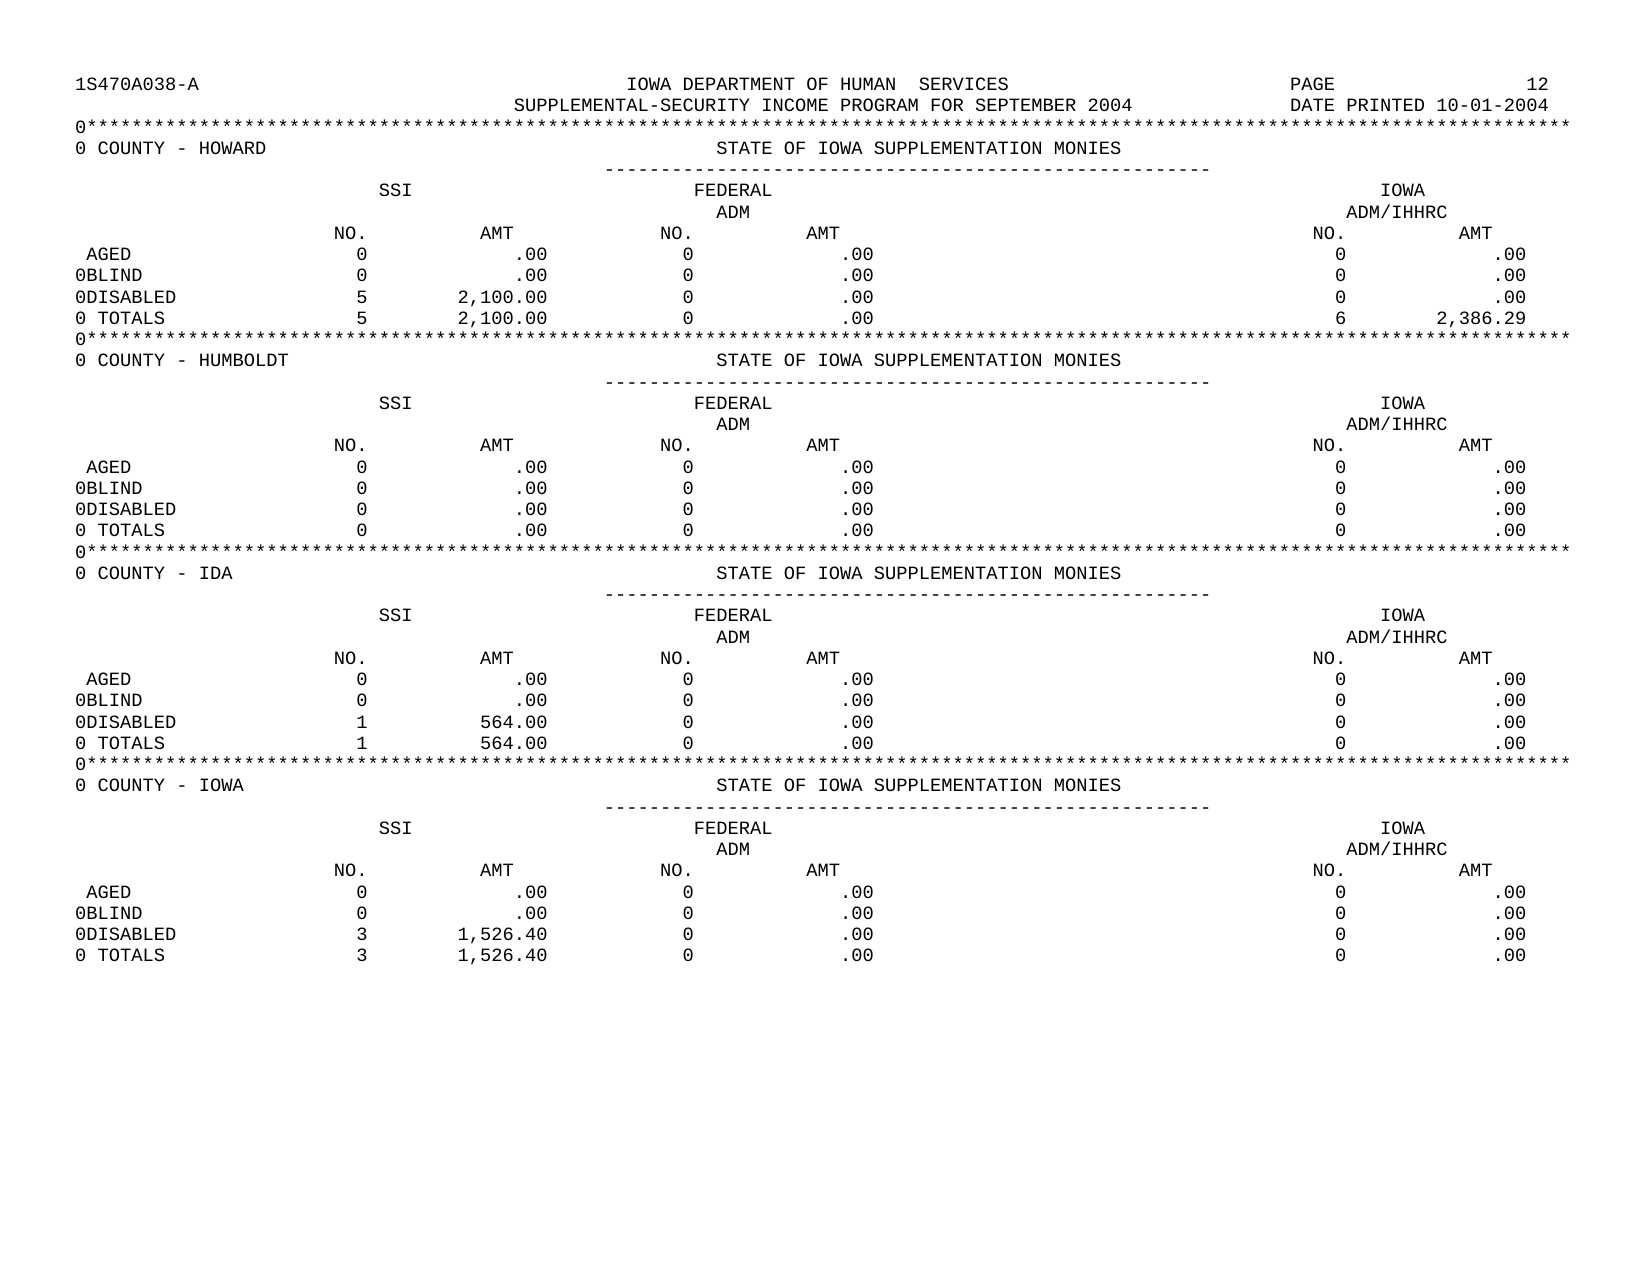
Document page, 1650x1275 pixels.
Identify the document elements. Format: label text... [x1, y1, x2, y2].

text 0 COUNTY - IDA STATE OF IOWA SUPPLEMENTATION MONIES [75, 564, 1575, 585]
text ADM ADM/IHHRC [75, 627, 1575, 649]
text 0************************************************************************************************************************************ [75, 330, 1575, 351]
text 0 COUNTY - IOWA STATE OF IOWA SUPPLEMENTATION MONIES [75, 776, 1575, 797]
text 0DISABLED 0 .00 0 .00 0 .00 [75, 500, 1575, 521]
text NO. AMT NO. AMT NO. AMT [75, 649, 1575, 670]
text 0 COUNTY - HUMBOLDT STATE OF IOWA SUPPLEMENTATION MONIES [75, 351, 1575, 372]
text 0BLIND 0 .00 0 .00 0 .00 [75, 266, 1575, 287]
text SSI FEDERAL IOWA [75, 181, 1575, 202]
text ------------------------------------------------------ [75, 585, 1575, 606]
text ADM ADM/IHHRC [75, 415, 1575, 436]
text 0************************************************************************************************************************************ [75, 117, 1575, 139]
text 0************************************************************************************************************************************ [75, 542, 1575, 564]
text SSI FEDERAL IOWA [75, 819, 1575, 840]
text ADM ADM/IHHRC [75, 202, 1575, 224]
text 0BLIND 0 .00 0 .00 0 .00 [75, 904, 1575, 925]
text 1S470A038-A IOWA DEPARTMENT OF HUMAN SERVICES PAGE 12 [75, 75, 1575, 96]
text ADM ADM/IHHRC [75, 840, 1575, 861]
text AGED 0 .00 0 .00 0 .00 [75, 670, 1575, 691]
text 0 TOTALS 5 2,100.00 0 .00 6 2,386.29 [75, 309, 1575, 330]
text SSI FEDERAL IOWA [75, 394, 1575, 415]
text 0DISABLED 5 2,100.00 0 .00 0 .00 [75, 287, 1575, 309]
text NO. AMT NO. AMT NO. AMT [75, 224, 1575, 245]
text ------------------------------------------------------ [75, 160, 1575, 181]
text 0 COUNTY - HOWARD STATE OF IOWA SUPPLEMENTATION MONIES [75, 139, 1575, 160]
text 0 TOTALS 0 .00 0 .00 0 .00 [75, 521, 1575, 542]
text 0DISABLED 3 1,526.40 0 .00 0 .00 [75, 925, 1575, 946]
text AGED 0 .00 0 .00 0 .00 [75, 457, 1575, 479]
text SSI FEDERAL IOWA [75, 606, 1575, 627]
text 0************************************************************************************************************************************ [75, 755, 1575, 776]
text 0 TOTALS 3 1,526.40 0 .00 0 .00 [75, 946, 1575, 967]
text 0BLIND 0 .00 0 .00 0 .00 [75, 691, 1575, 712]
text AGED 0 .00 0 .00 0 .00 [75, 882, 1575, 904]
text 0 TOTALS 1 564.00 0 .00 0 .00 [75, 734, 1575, 755]
text NO. AMT NO. AMT NO. AMT [75, 436, 1575, 457]
text 0DISABLED 1 564.00 0 .00 0 .00 [75, 712, 1575, 734]
text SUPPLEMENTAL-SECURITY INCOME PROGRAM FOR SEPTEMBER 2004 DATE PRINTED 10-01-2004 [75, 96, 1575, 117]
text AGED 0 .00 0 .00 0 .00 [75, 245, 1575, 266]
text ------------------------------------------------------ [75, 372, 1575, 394]
text NO. AMT NO. AMT NO. AMT [75, 861, 1575, 882]
text 0BLIND 0 .00 0 .00 0 .00 [75, 479, 1575, 500]
text ------------------------------------------------------ [75, 797, 1575, 819]
